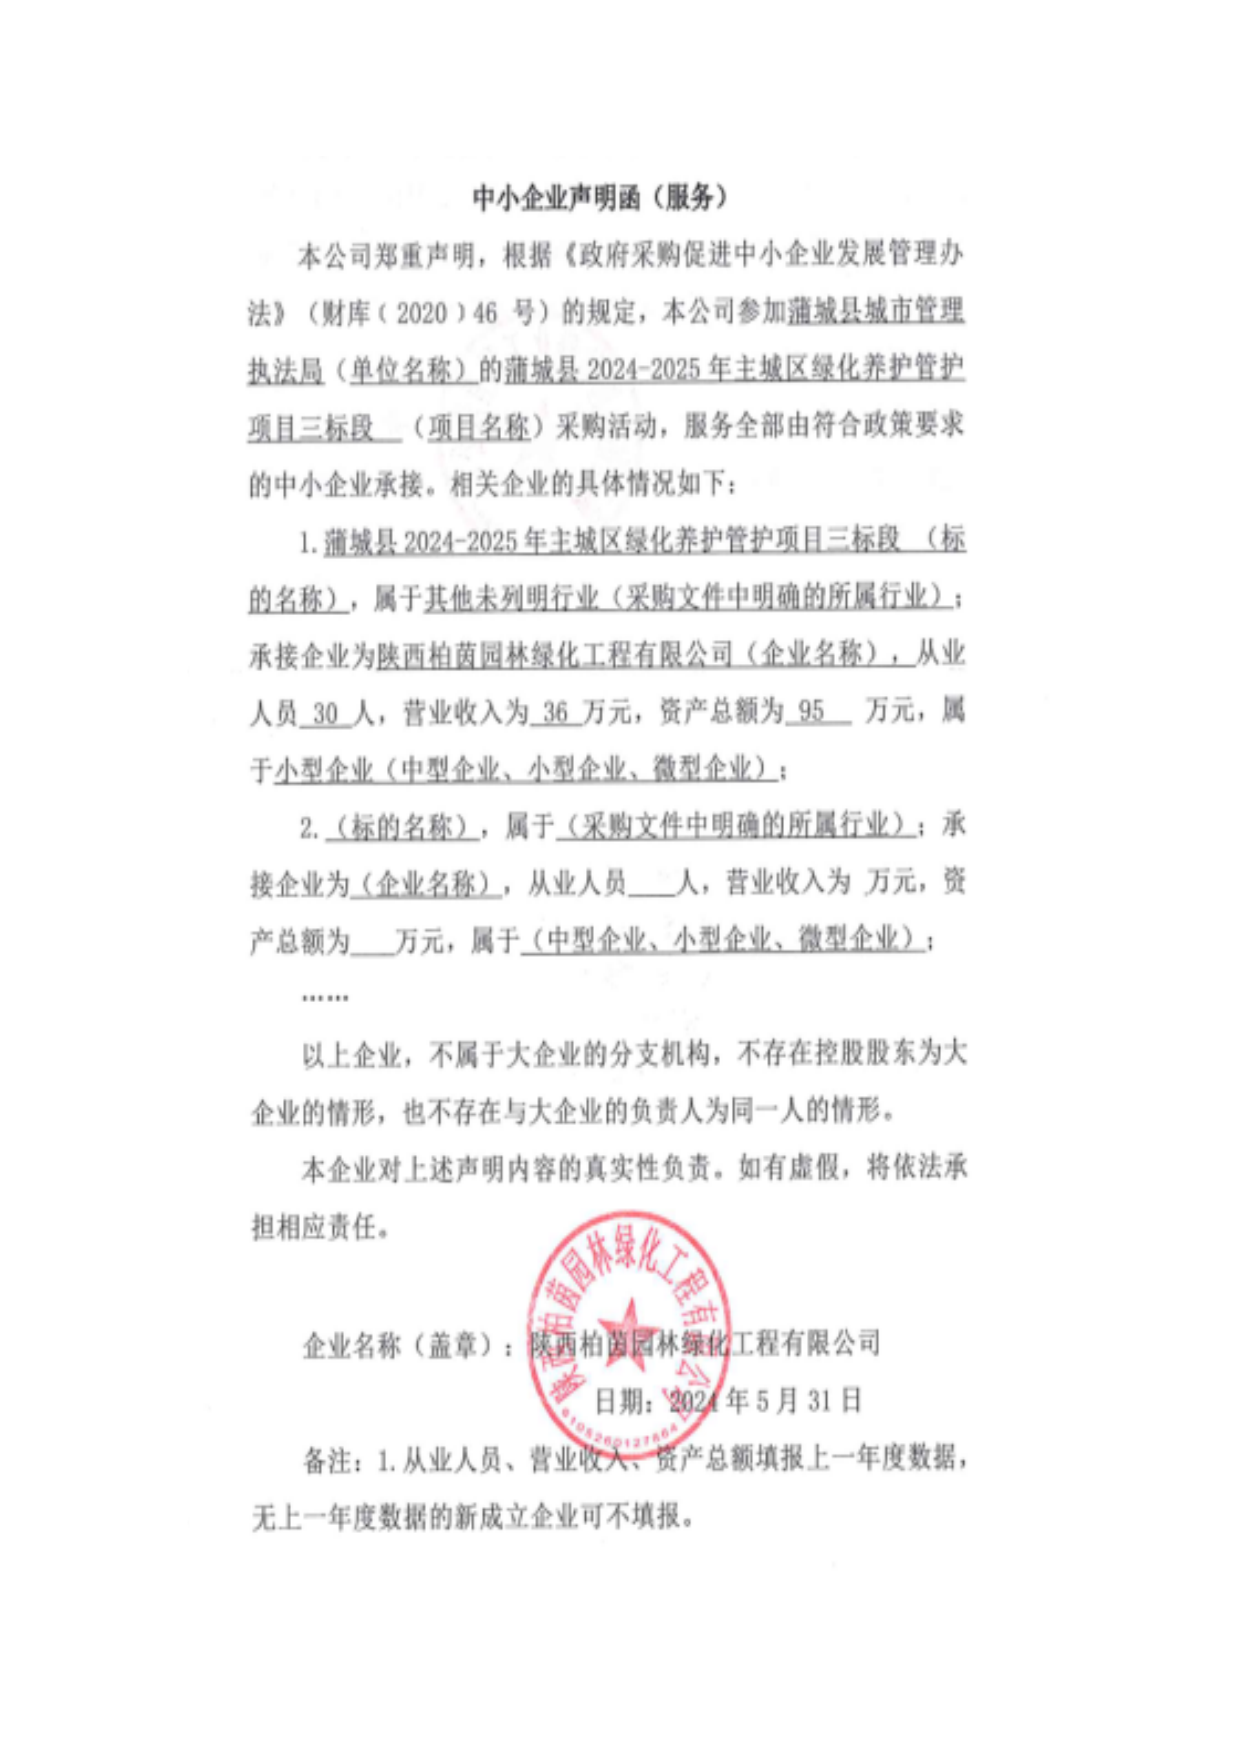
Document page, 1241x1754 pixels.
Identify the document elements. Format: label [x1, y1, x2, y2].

picture [187, 156, 1056, 1573]
